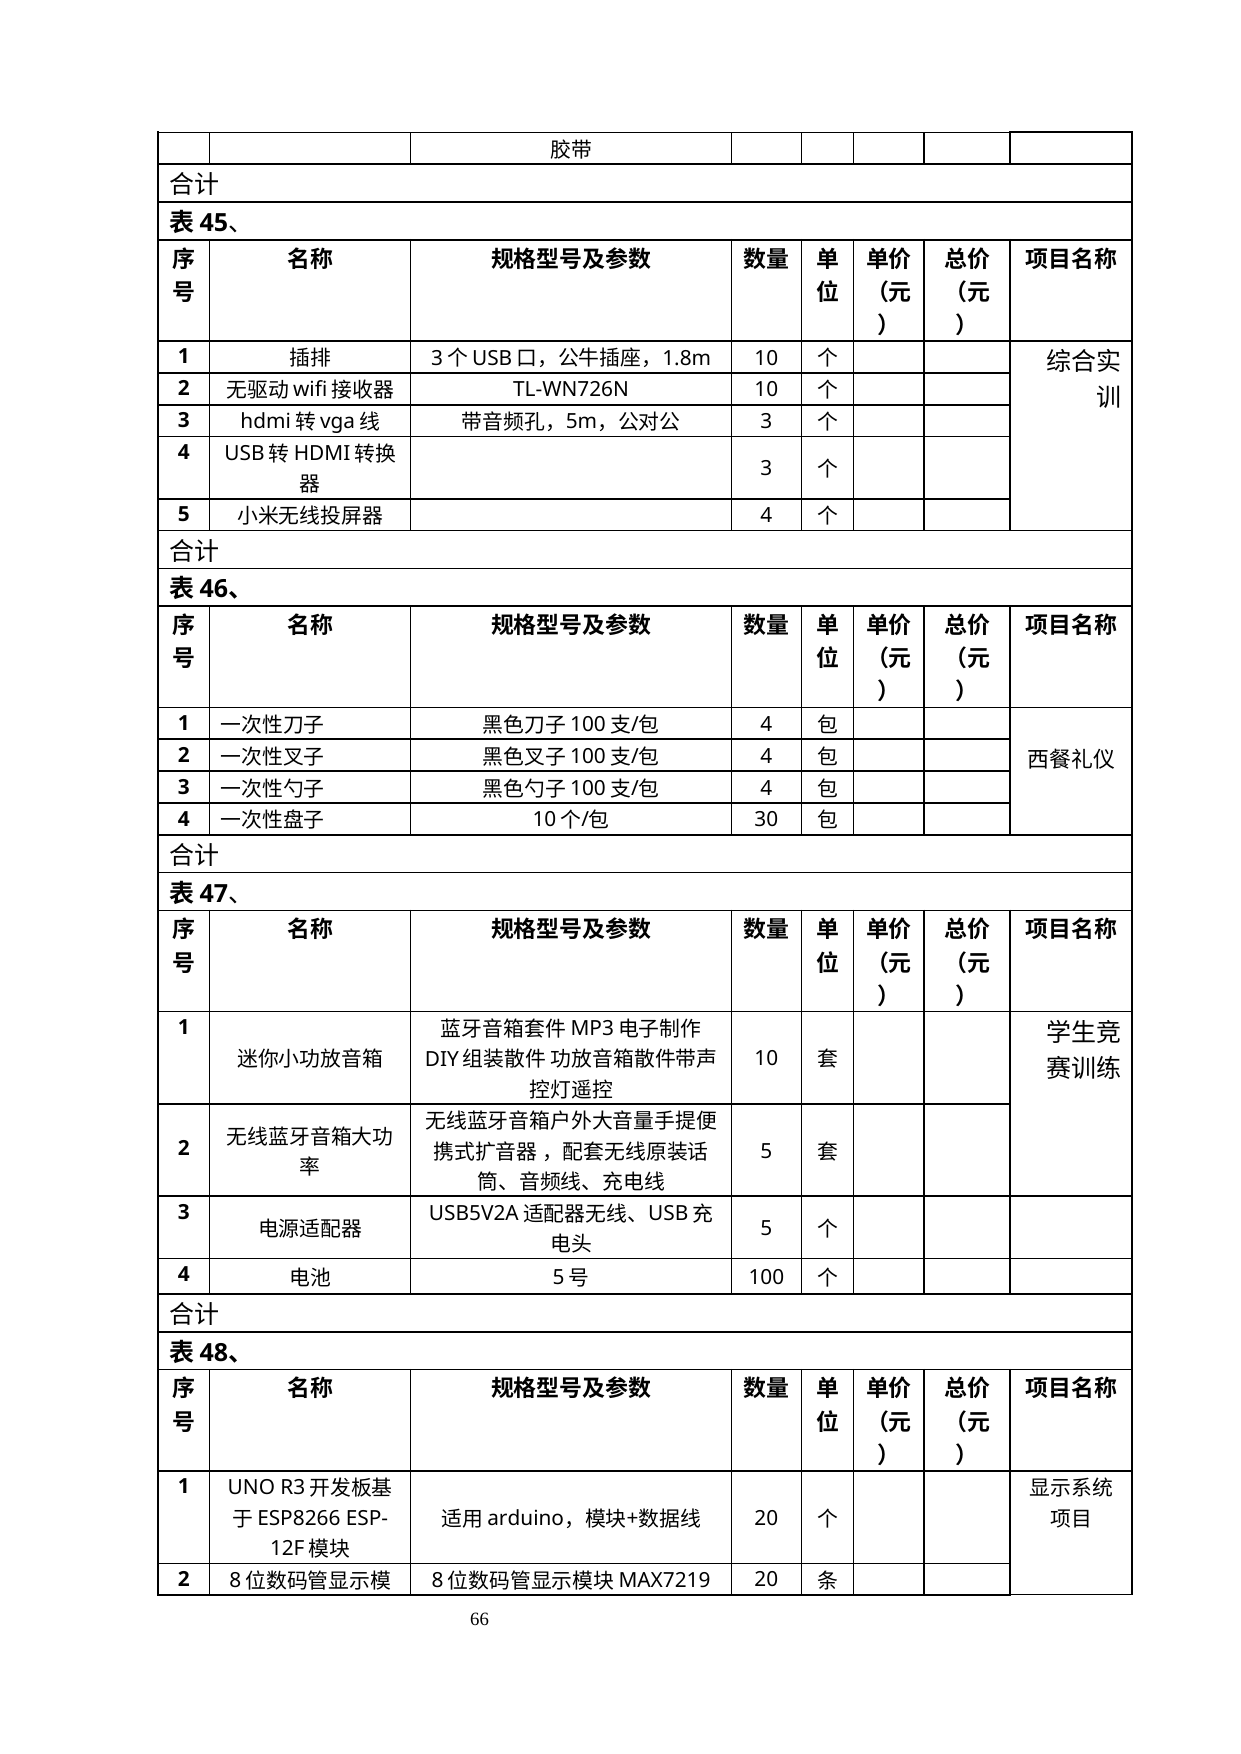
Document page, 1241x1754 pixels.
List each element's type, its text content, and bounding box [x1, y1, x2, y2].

table_header 附件2：采购项目清单 [148, 130, 1229, 1596]
